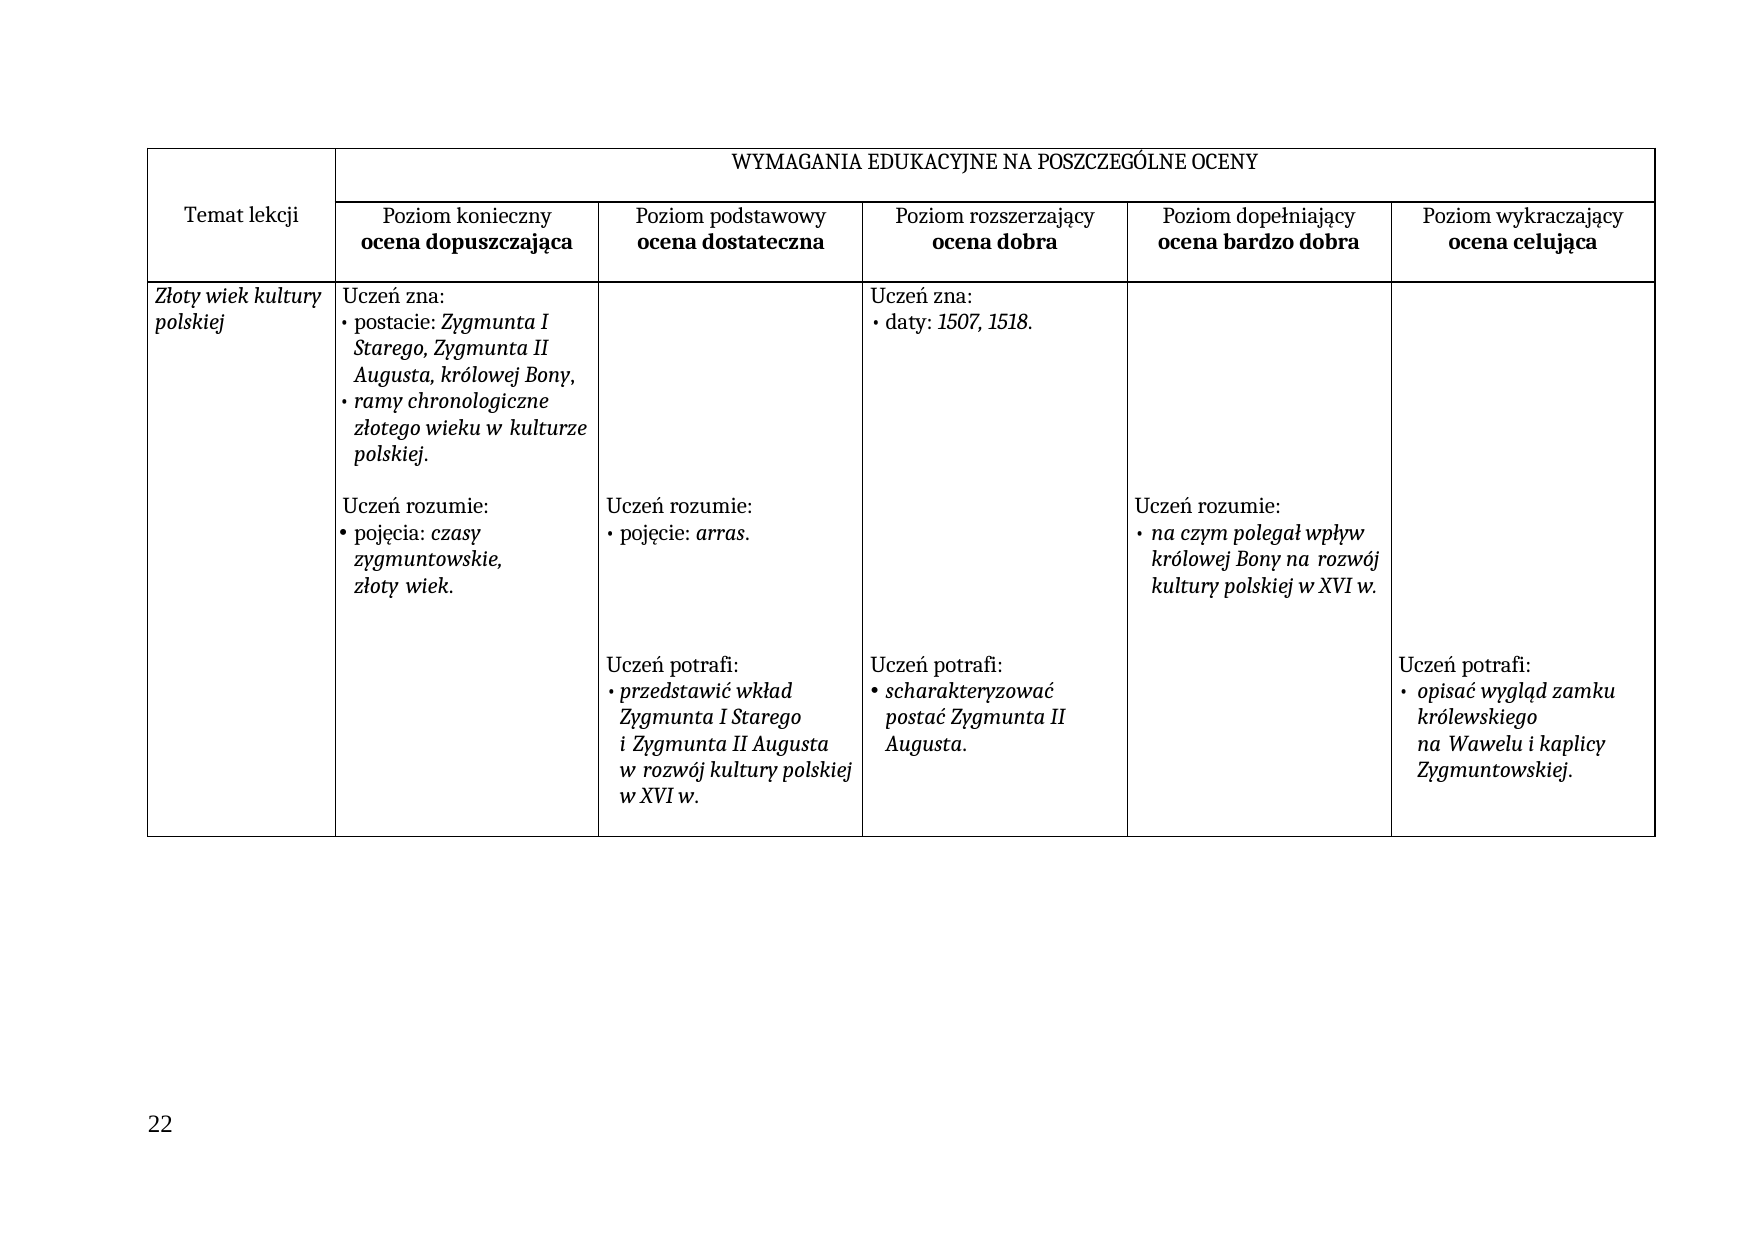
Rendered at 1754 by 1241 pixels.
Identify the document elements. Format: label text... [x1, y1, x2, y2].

table_cell Uczeń rozumie: pojęcie: arras. Uczeń potrafi: przedstawić wkład Zygmunta I Starego i Zygmunta II Augusta w rozwój kultury polskiej w XVI w. [599, 283, 862, 836]
table_cell Poziom konieczny ocena dopuszczająca [336, 203, 598, 281]
table_cell Poziom rozszerzający ocena dobra [863, 203, 1127, 281]
table_cell Uczeń zna: postacie: Zygmunta I Starego, Zygmunta II Augusta, królowej Bony, ramy chronologiczne złotego wieku w kulturze polskiej. Uczeń rozumie: pojęcia: czasy zygmuntowskie, złoty wiek. [336, 283, 598, 836]
table_cell Poziom wykraczający ocena celująca [1392, 203, 1654, 281]
table_cell Uczeń potrafi: opisać wygląd zamku królewskiego na Wawelu i kaplicy Zygmuntowskiej. [1392, 283, 1654, 836]
table_cell Poziom dopełniający ocena bardzo dobra [1128, 203, 1391, 281]
table_header Temat lekcji [148, 149, 335, 281]
table_cell Złoty wiek kultury polskiej [148, 283, 335, 836]
table_cell Uczeń zna: daty: 1507, 1518. Uczeń potrafi: scharakteryzować postać Zygmunta II Augusta. [863, 283, 1127, 836]
table_cell Uczeń rozumie: na czym polegał wpływ królowej Bony na rozwój kultury polskiej w XVI w. [1128, 283, 1391, 836]
table_cell Poziom podstawowy ocena dostateczna [599, 203, 862, 281]
table_header WYMAGANIA EDUKACYJNE NA POSZCZEGÓLNE OCENY [336, 149, 1654, 201]
